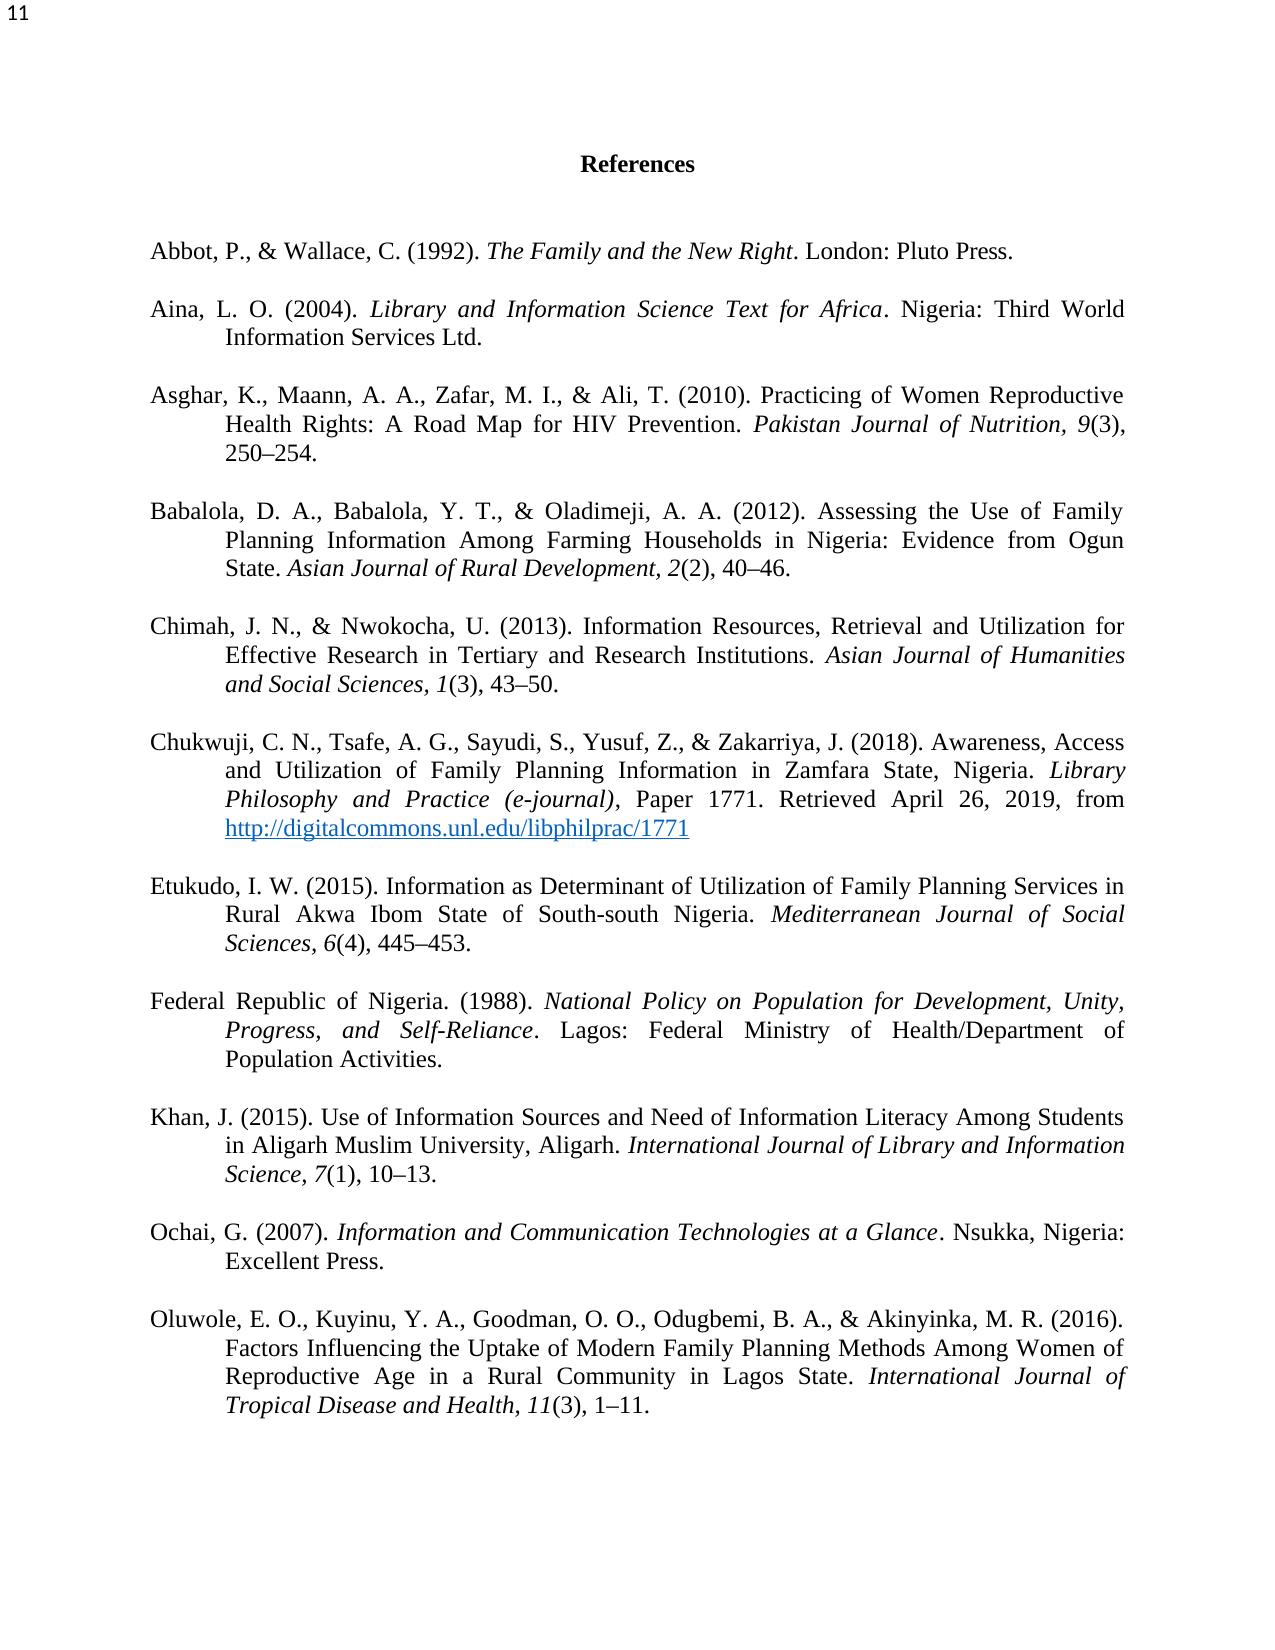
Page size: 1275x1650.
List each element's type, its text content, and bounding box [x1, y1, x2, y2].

text Chukwuji, C. N., Tsafe, A. G., Sayudi, S., Yusuf, Z., & Zakarriya, J. (2018). Awareness, Access and Utilization of Family Planning Information in Zamfara State, Nigeria. Library Philosophy and Practice (e-journal), Paper 1771. Retrieved April 26, 2019, from http://digitalcommons.unl.edu/libphilprac/1771 [150, 727, 1126, 842]
text Abbot, P., & Wallace, C. (1992). The Family and the New Right. London: Pluto Press. [150, 236, 1250, 265]
text Federal Republic of Nigeria. (1988). National Policy on Population for Development, Unity, Progress, and Self-Reliance. Lagos: Federal Ministry of Health/Department of Population Activities. [150, 986, 1125, 1073]
text Khan, J. (2015). Use of Information Sources and Need of Information Literacy Among Students in Aligarh Muslim University, Aligarh. International Journal of Library and Information Science, 7(1), 10–13. [150, 1102, 1125, 1188]
text Asghar, K., Maann, A. A., Zafar, M. I., & Ali, T. (2010). Practicing of Women Reproductive Health Rights: A Road Map for HIV Prevention. Pakistan Journal of Nutrition, 9(3), 250–254. [150, 380, 1126, 467]
text Aina, L. O. (2004). Library and Information Science Text for Africa. Nigeria: Third World Information Services Ltd. [150, 294, 1125, 351]
text Chimah, J. N., & Nwokocha, U. (2013). Information Resources, Retrieval and Utilization for Effective Research in Tertiary and Research Institutions. Asian Journal of Humanities and Social Sciences, 1(3), 43–50. [150, 611, 1125, 697]
text Babalola, D. A., Babalola, Y. T., & Oladimeji, A. A. (2012). Assessing the Use of Family Planning Information Among Farming Households in Nigeria: Evidence from Ogun State. Asian Journal of Rural Development, 2(2), 40–46. [150, 496, 1125, 582]
subtitle References [413, 149, 862, 178]
text Oluwole, E. O., Kuyinu, Y. A., Goodman, O. O., Odugbemi, B. A., & Akinyinka, M. R. (2016). Factors Influencing the Uptake of Modern Family Planning Methods Among Women of Reproductive Age in a Rural Community in Lagos State. International Journal of Tropical Disease and Health, 11(3), 1–11. [150, 1304, 1125, 1419]
text Etukudo, I. W. (2015). Information as Determinant of Utilization of Family Planning Services in Rural Akwa Ibom State of South-south Nigeria. Mediterranean Journal of Social Sciences, 6(4), 445–453. [150, 871, 1125, 957]
text Ochai, G. (2007). Information and Communication Technologies at a Glance. Nsukka, Nigeria: Excellent Press. [150, 1217, 1125, 1275]
